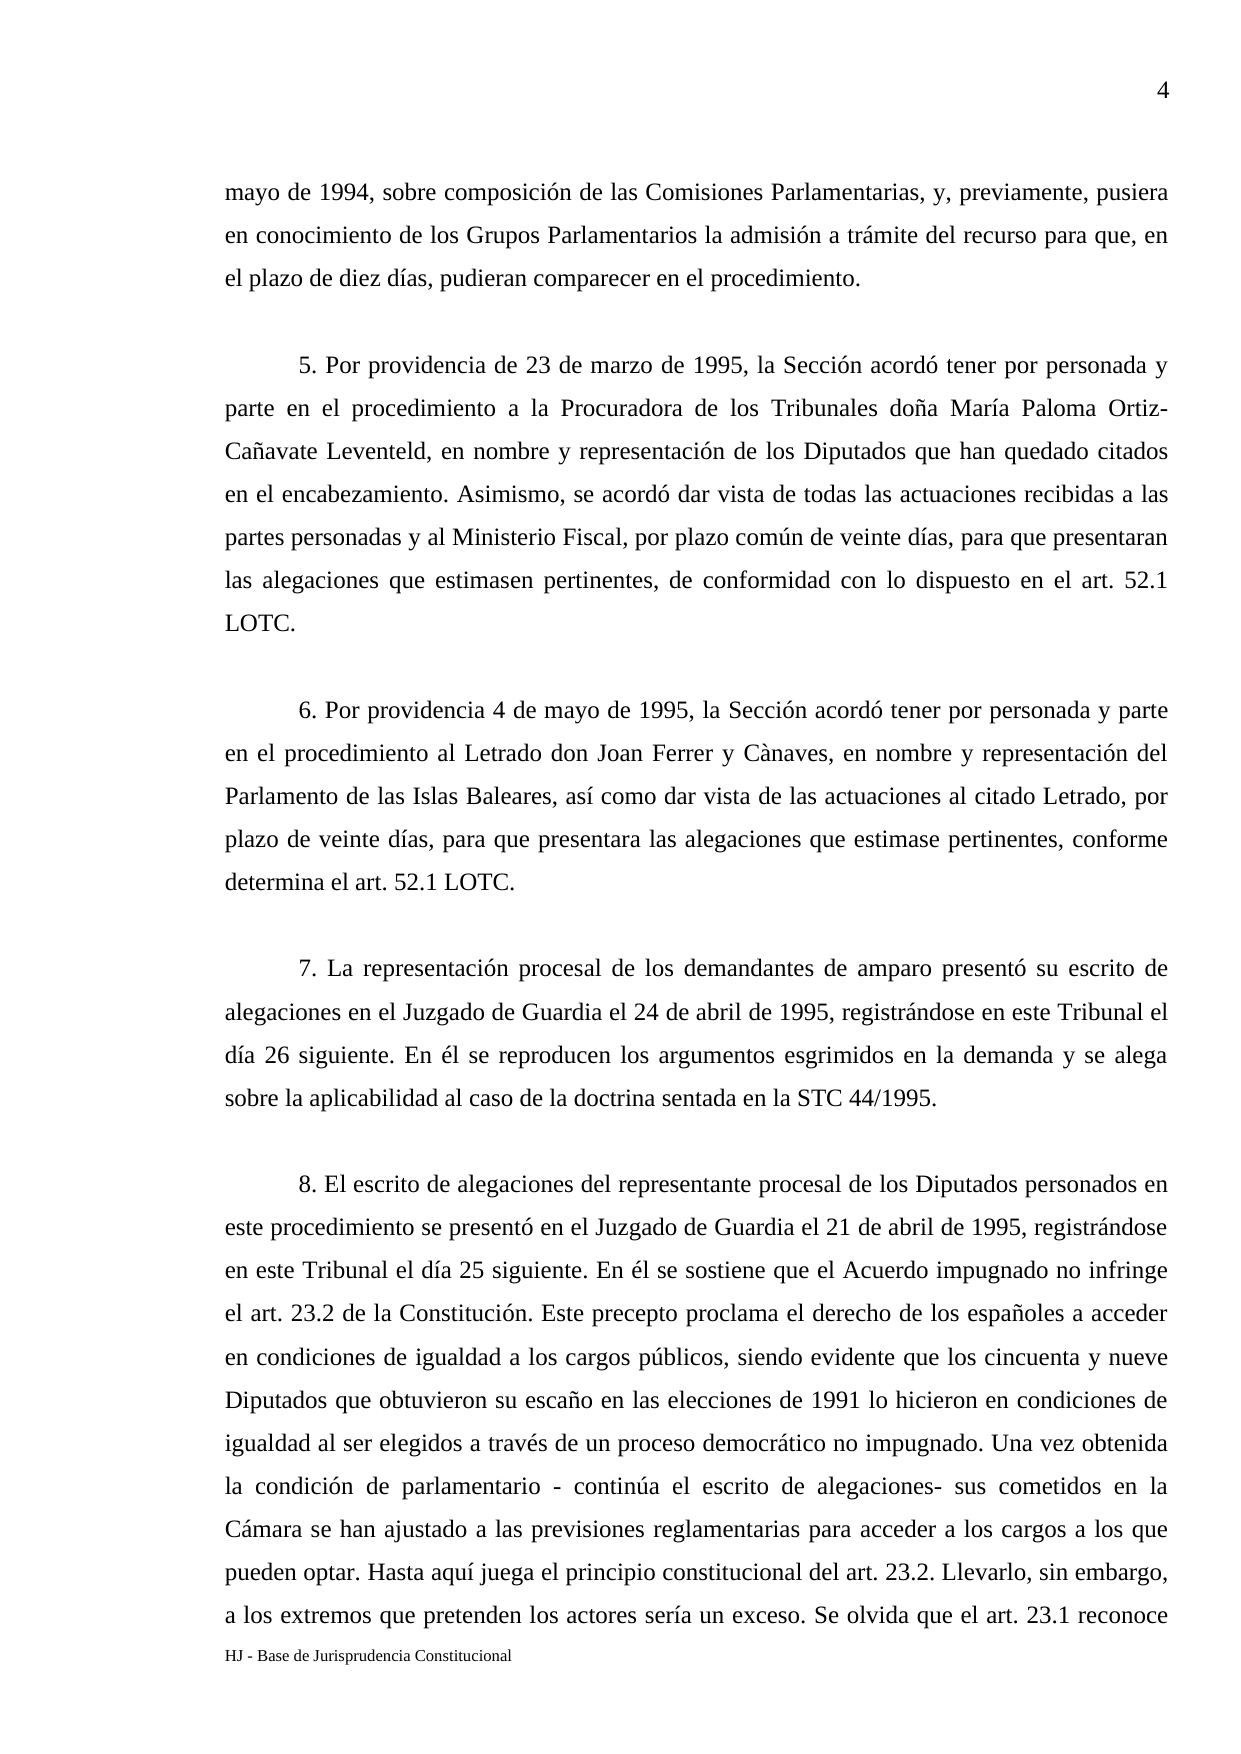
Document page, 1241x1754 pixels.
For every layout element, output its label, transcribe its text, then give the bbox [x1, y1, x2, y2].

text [224, 177, 1169, 292]
text 7. La representación procesal de los demandantes de amparo presentó su escrito de alegaciones en el Juzgado de Guardia el 24 de abril de 1995, registrándose en este Tribunal el día 26 siguiente. En él se reproducen los argumentos esgrimidos en la demanda y se alega sobre la aplicabilidad al caso de la doctrina sentada en la STC 44/1995. [224, 953, 1169, 1112]
text 6. Por providencia 4 de mayo de 1995, la Sección acordó tener por personada y parte en el procedimiento al Letrado don Joan Ferrer y Cànaves, en nombre y representación del Parlamento de las Islas Baleares, así como dar vista de las actuaciones al citado Letrado, por plazo de veinte días, para que presentara las alegaciones que estimase pertinentes, conforme determina el art. 52.1 LOTC. [224, 695, 1169, 896]
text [224, 1169, 1169, 1629]
text 5. Por providencia de 23 de marzo de 1995, la Sección acordó tener por personada y parte en el procedimiento a la Procuradora de los Tribunales doña María Paloma Ortiz-Cañavate Leventeld, en nombre y representación de los Diputados que han quedado citados en el encabezamiento. Asimismo, se acordó dar vista de todas las actuaciones recibidas a las partes personadas y al Ministerio Fiscal, por plazo común de veinte días, para que presentaran las alegaciones que estimasen pertinentes, de conformidad con lo dispuesto en el art. 52.1 LOTC. [224, 350, 1169, 637]
